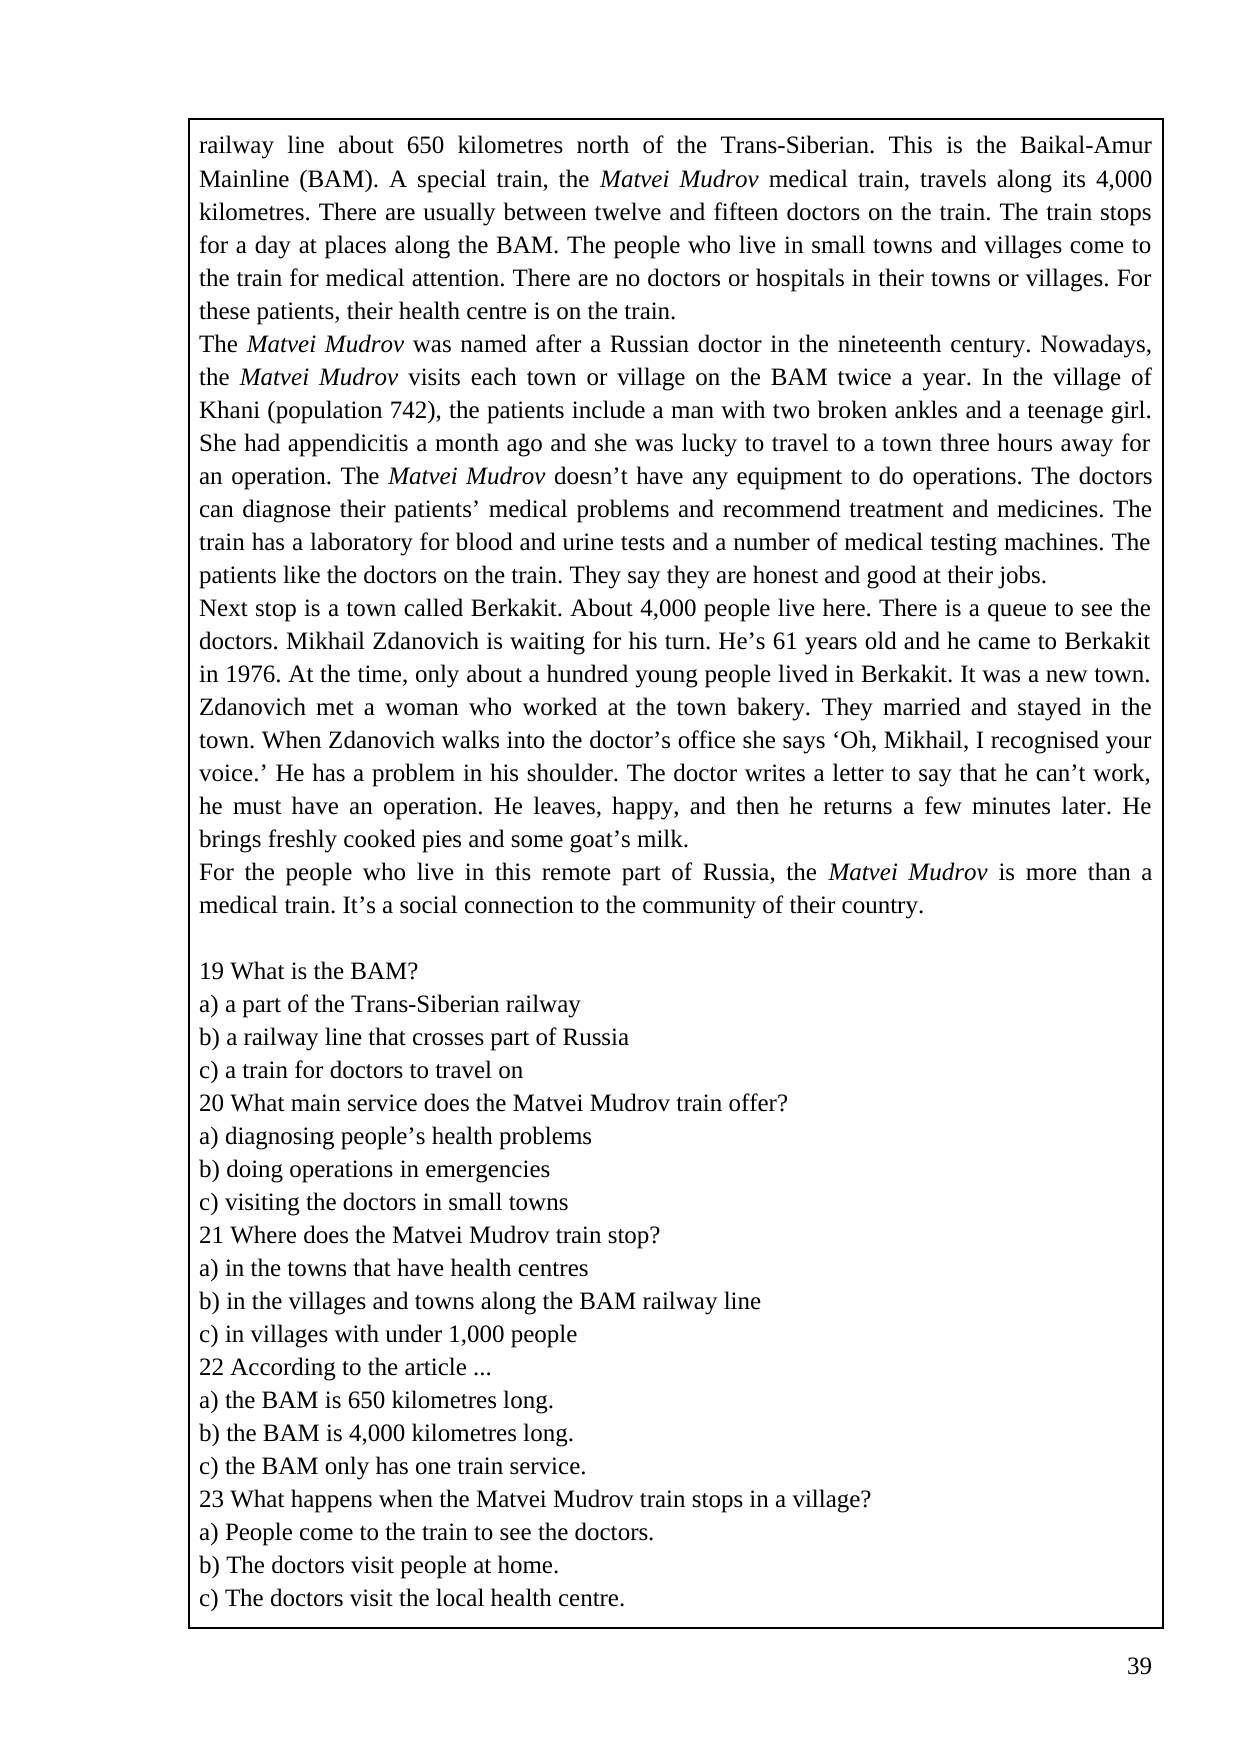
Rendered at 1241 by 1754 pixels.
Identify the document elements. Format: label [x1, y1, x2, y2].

table_cell [190, 120, 1162, 1627]
